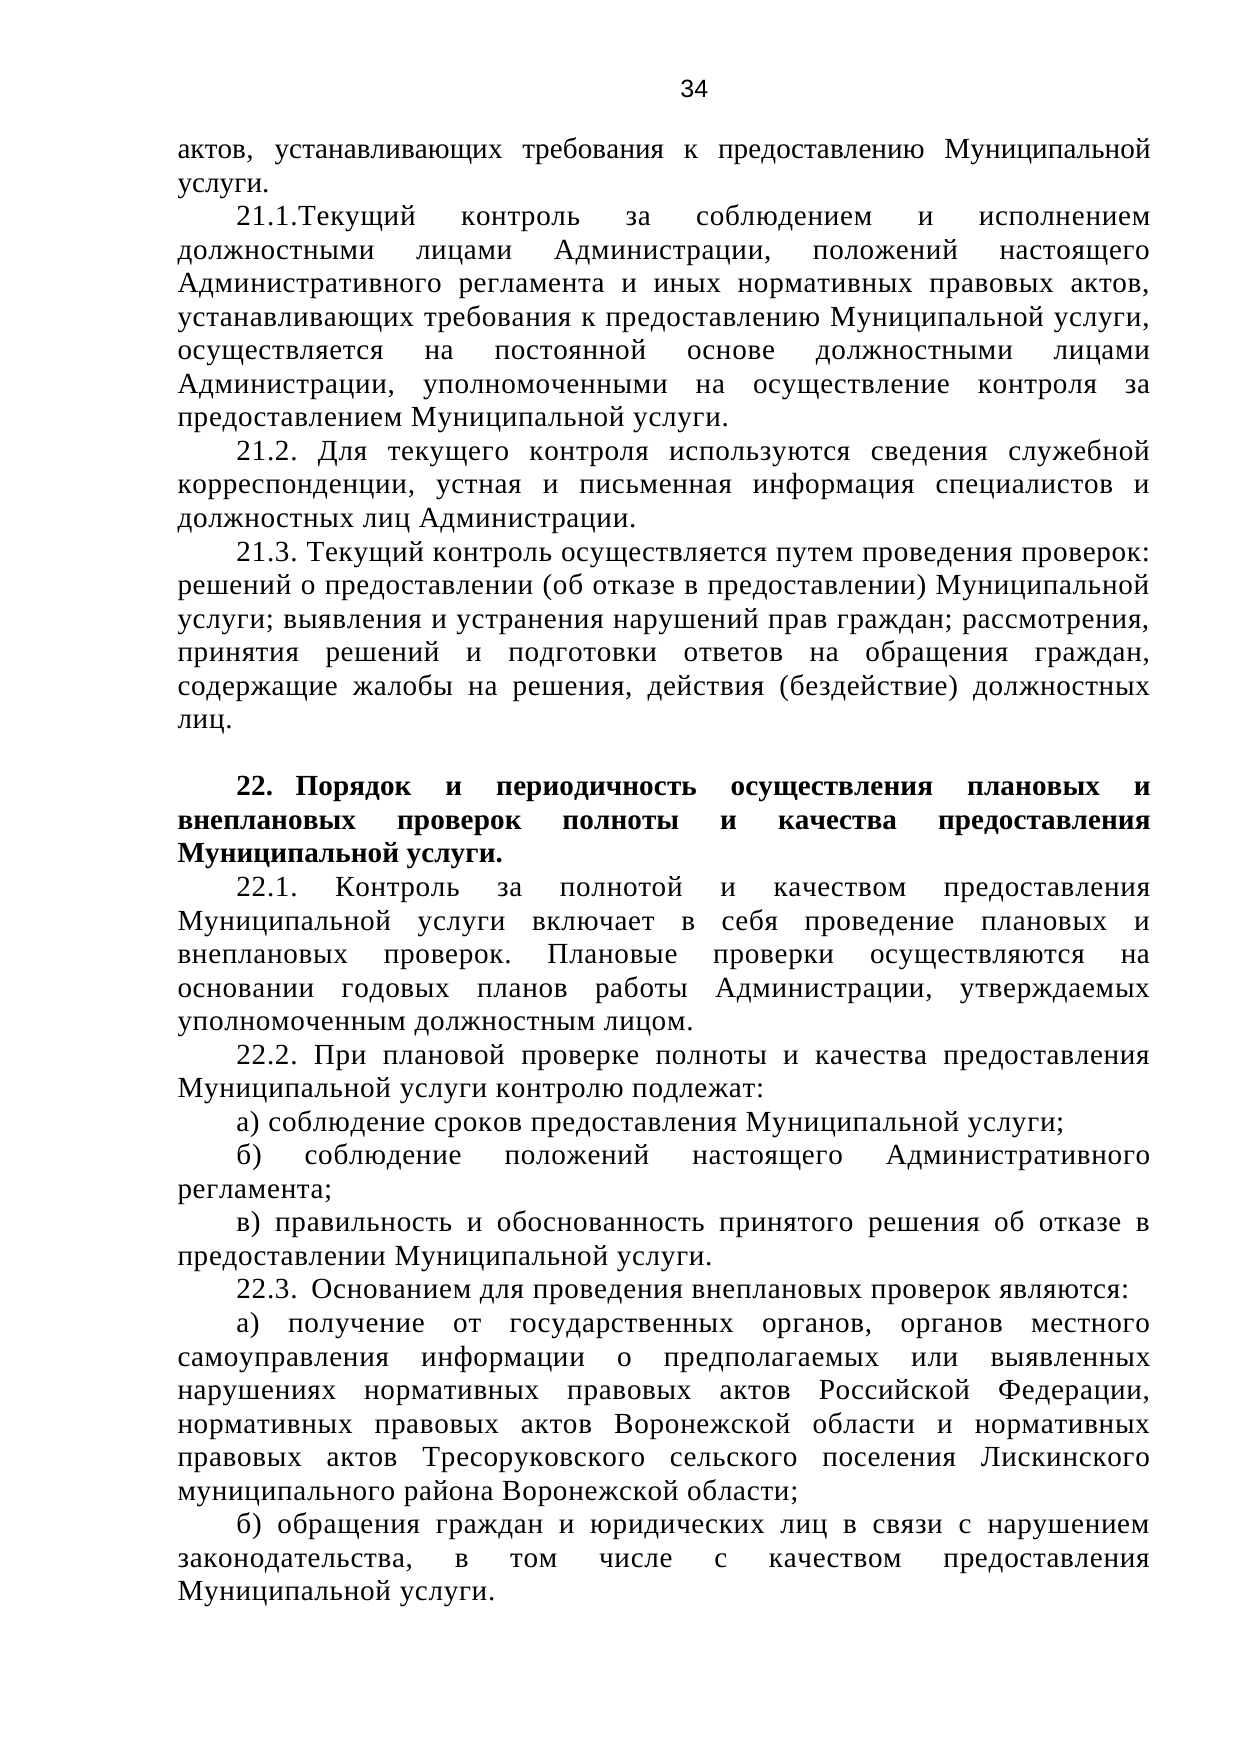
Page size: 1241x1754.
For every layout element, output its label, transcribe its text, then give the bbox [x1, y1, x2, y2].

text 21.1.Текущий контроль за соблюдением и исполнением должностными лицами Администрации, положений настоящего Административного регламента и иных нормативных правовых актов, устанавливающих требования к предоставлению Муниципальной услуги, осуществляется на постоянной основе должностными лицами Администрации, уполномоченными на осуществление контроля за предоставлением Муниципальной услуги. [177, 198, 1152, 433]
text 22.1. Контроль за полнотой и качеством предоставления Муниципальной услуги включает в себя проведение плановых и внеплановых проверок. Плановые проверки осуществляются на основании годовых планов работы Администрации, утверждаемых уполномоченным должностным лицом. [177, 869, 1152, 1037]
text 22.2. При плановой проверке полноты и качества предоставления Муниципальной услуги контролю подлежат: [177, 1037, 1152, 1104]
text 21.3. Текущий контроль осуществляется путем проведения проверок: решений о предоставлении (об отказе в предоставлении) Муниципальной услуги; выявления и устранения нарушений прав граждан; рассмотрения, принятия решений и подготовки ответов на обращения граждан, содержащие жалобы на решения, действия (бездействие) должностных лиц. [177, 534, 1152, 735]
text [177, 131, 1152, 198]
text а) соблюдение сроков предоставления Муниципальной услуги; [177, 1104, 1152, 1137]
text в) правильность и обоснованность принятого решения об отказе в предоставлении Муниципальной услуги. [177, 1204, 1152, 1272]
text 21.2. Для текущего контроля используются сведения служебной корреспонденции, устная и письменная информация специалистов и должностных лиц Администрации. [177, 433, 1152, 534]
text а) получение от государственных органов, органов местного самоуправления информации о предполагаемых или выявленных нарушениях нормативных правовых актов Российской Федерации, нормативных правовых актов Воронежской области и нормативных правовых актов Тресоруковского сельского поселения Лискинского муниципального района Воронежской области; [177, 1305, 1152, 1506]
text б) обращения граждан и юридических лиц в связи с нарушением законодательства, в том числе с качеством предоставления Муниципальной услуги. [177, 1506, 1152, 1607]
list Порядок и периодичность осуществления плановых и внеплановых проверок полноты и качества предоставления Муниципальной услуги. [177, 768, 1152, 869]
text б) соблюдение положений настоящего Административного регламента; [177, 1137, 1152, 1204]
list Основанием для проведения внеплановых проверок являются: [236, 1272, 1152, 1305]
